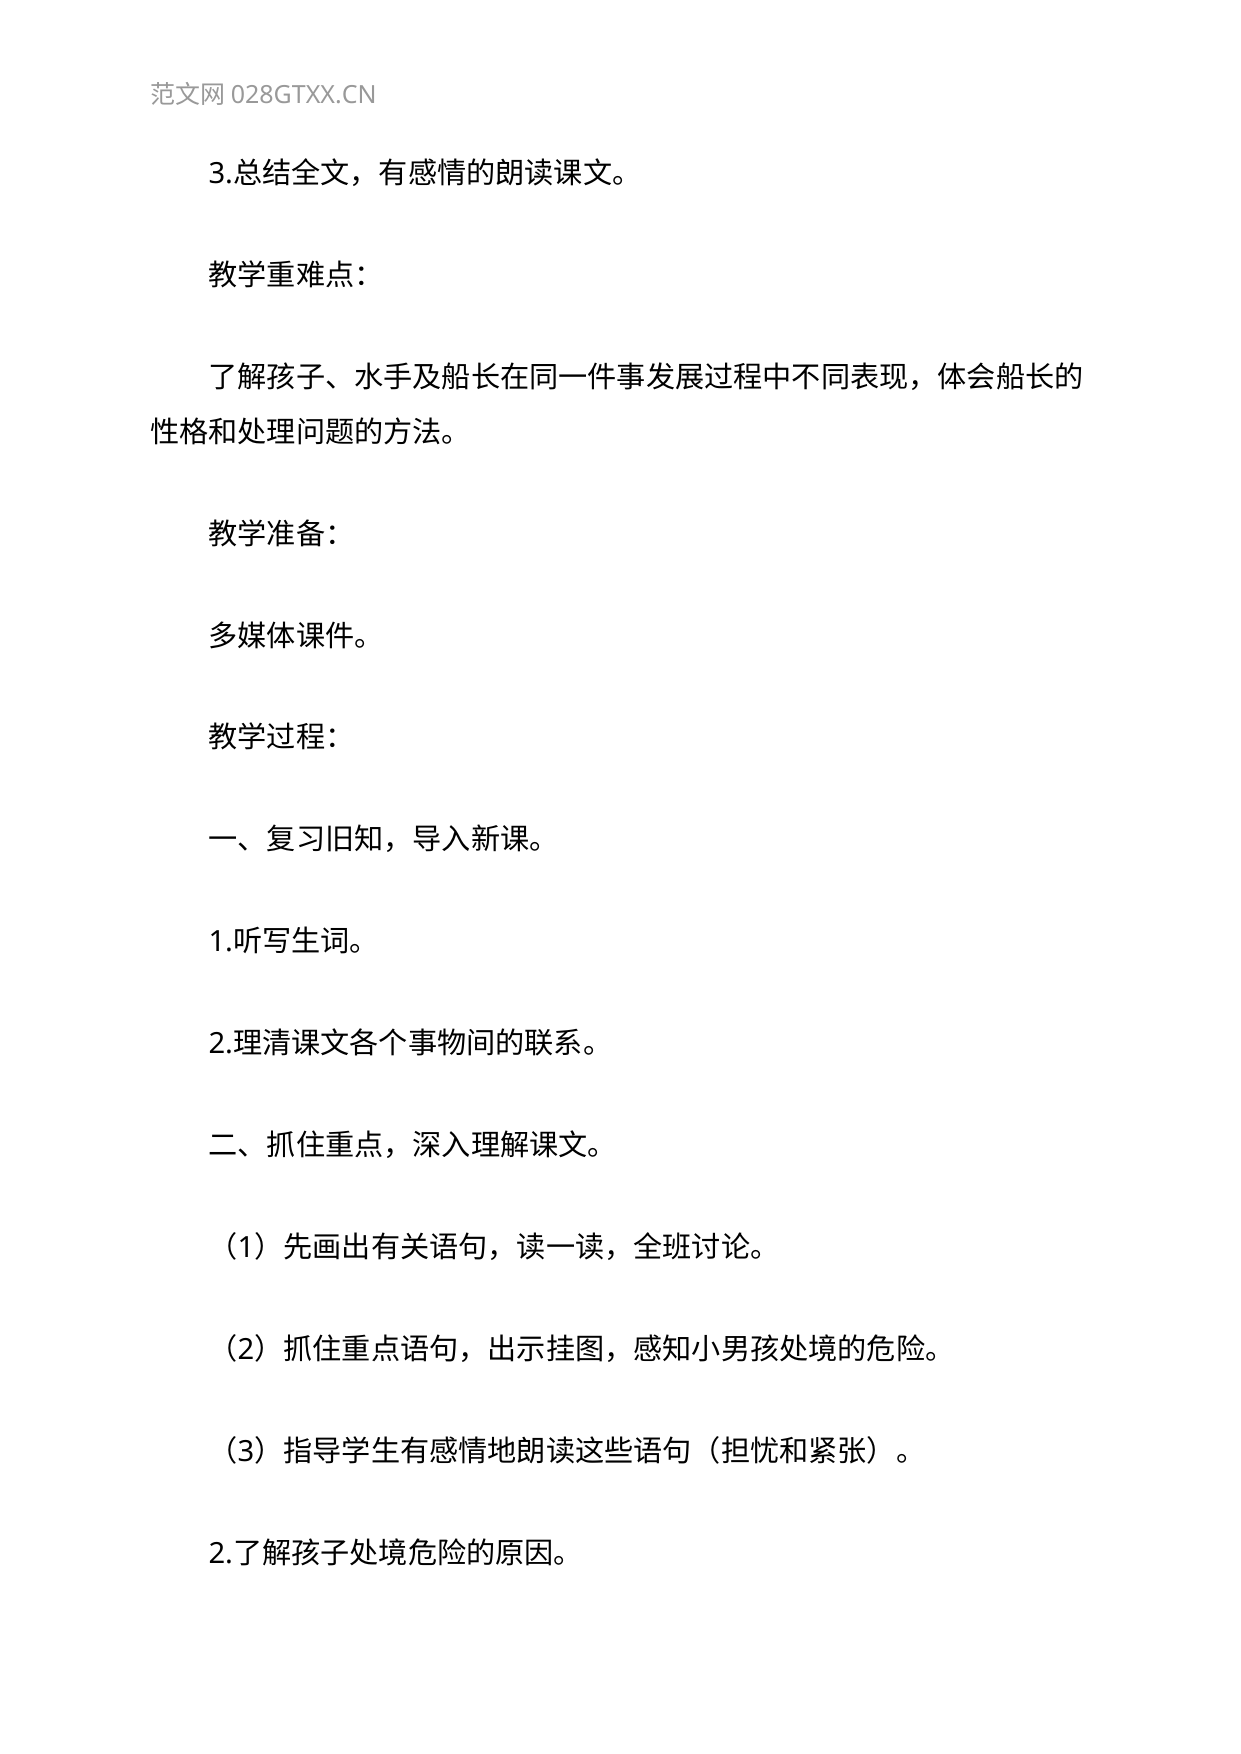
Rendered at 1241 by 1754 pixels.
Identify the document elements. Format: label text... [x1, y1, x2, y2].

text 2.理清课文各个事物间的联系。 [150, 1019, 1090, 1062]
text 教学准备： [150, 510, 1090, 553]
text 教学重难点： [150, 252, 1090, 294]
text （1）先画出有关语句，读一读，全班讨论。 [150, 1223, 1090, 1266]
text 了解孩子、水手及船长在同一件事发展过程中不同表现，体会船长的性格和处理问题的方法。 [150, 354, 1090, 451]
text 3.总结全文，有感情的朗读课文。 [150, 150, 1090, 192]
text 1.听写生词。 [150, 917, 1090, 960]
text 教学过程： [150, 714, 1090, 756]
text 2.了解孩子处境危险的原因。 [150, 1529, 1090, 1572]
text （3）指导学生有感情地朗读这些语句（担忧和紧张）。 [150, 1427, 1090, 1469]
text 一、复习旧知，导入新课。 [150, 816, 1090, 858]
text （2）抓住重点语句，出示挂图，感知小男孩处境的危险。 [150, 1325, 1090, 1368]
text 多媒体课件。 [150, 612, 1090, 654]
text 二、抓住重点，深入理解课文。 [150, 1121, 1090, 1164]
